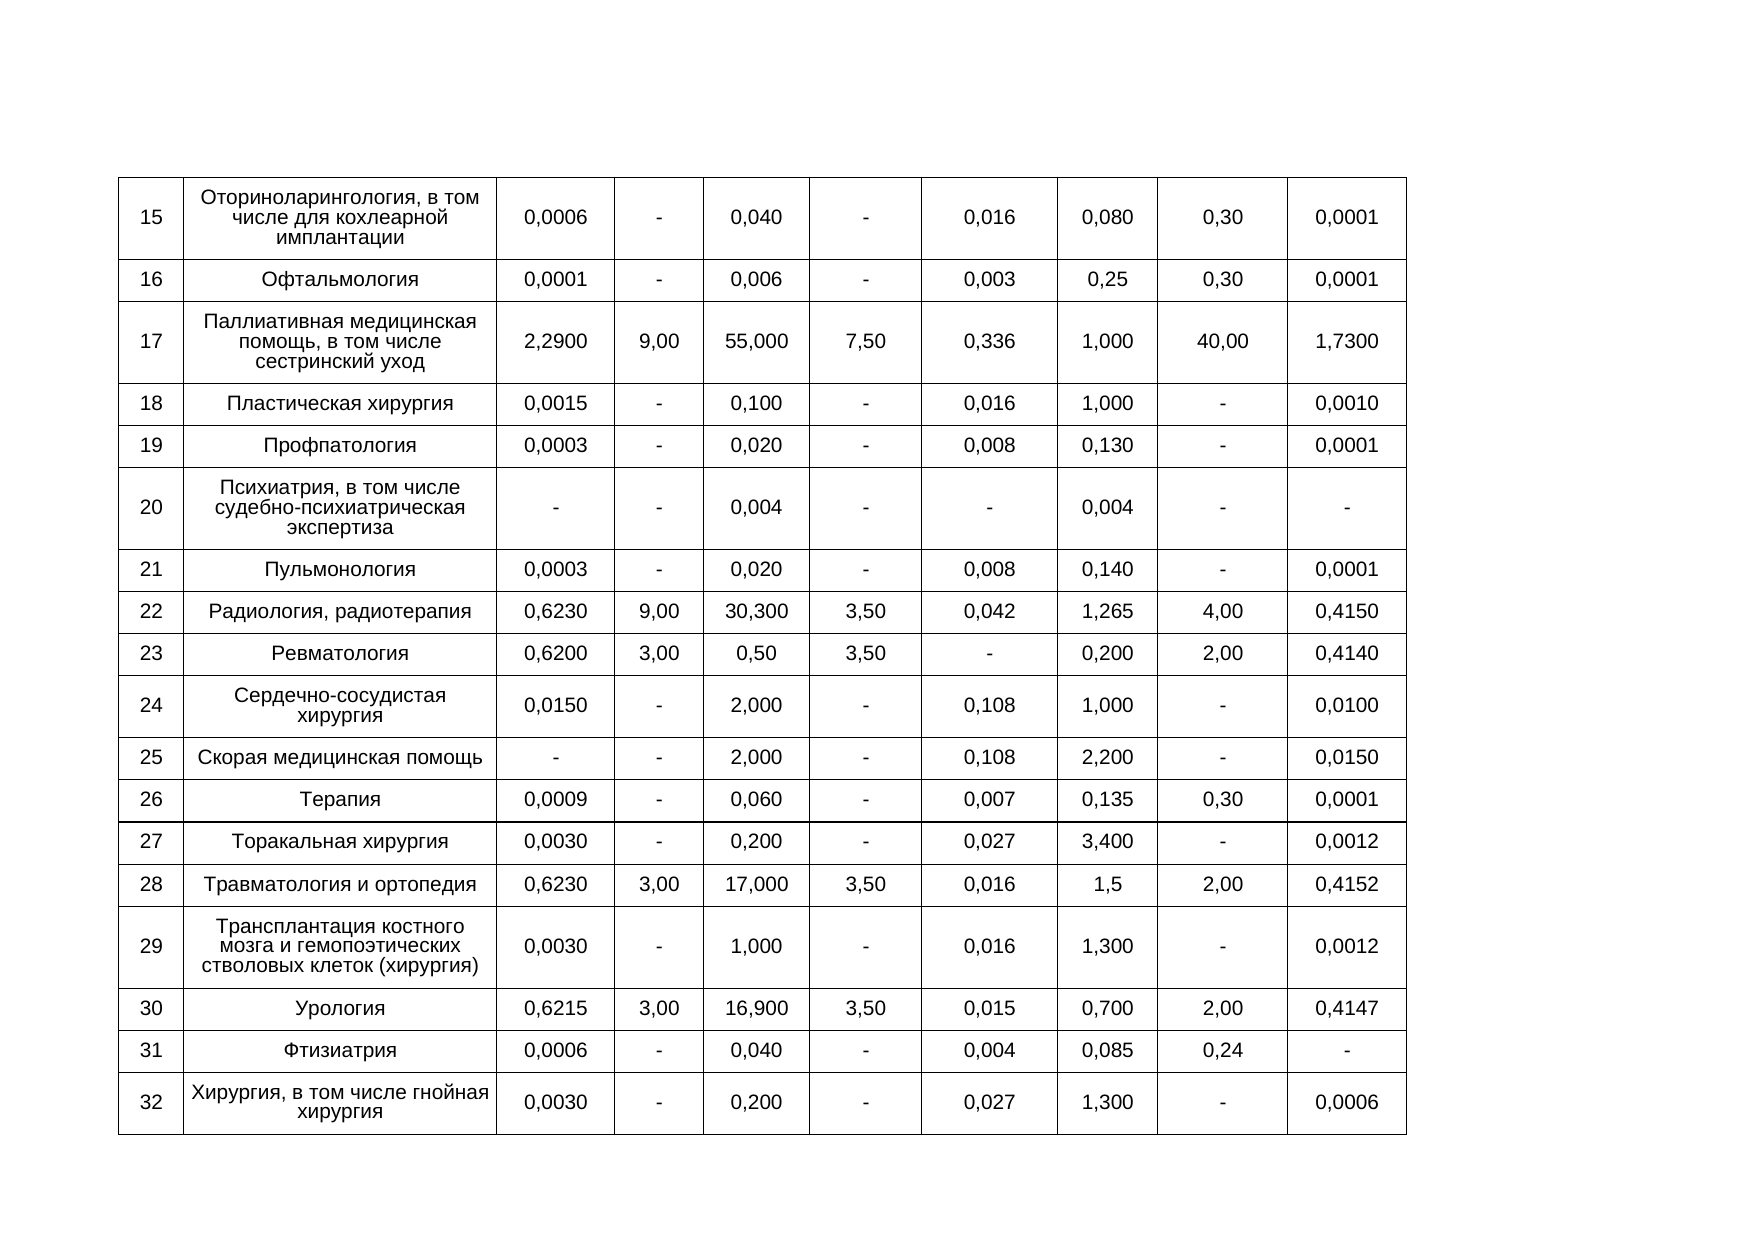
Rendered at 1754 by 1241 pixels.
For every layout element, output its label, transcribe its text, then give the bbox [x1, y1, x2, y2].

table_cell 0,0030 [497, 823, 614, 863]
table_cell Фтизиатрия [184, 1031, 496, 1072]
table_cell 0,0006 [497, 1031, 614, 1072]
table_cell 0,004 [1058, 468, 1157, 549]
table_cell 0,0012 [1288, 823, 1406, 863]
table_cell - [615, 1031, 703, 1072]
table_cell 0,4147 [1288, 989, 1406, 1029]
table_cell 0,0006 [1288, 1073, 1406, 1134]
table_cell Торакальная хирургия [184, 823, 496, 863]
table_cell 0,30 [1158, 260, 1287, 301]
table_cell 0,0001 [1288, 550, 1406, 591]
table_cell - [615, 907, 703, 987]
table_cell 0,042 [922, 592, 1057, 633]
table_cell 1,5 [1058, 865, 1157, 906]
table_cell 23 [119, 634, 183, 675]
table_cell 2,2900 [497, 302, 614, 383]
table_cell 26 [119, 780, 183, 821]
table_cell 0,0001 [497, 260, 614, 301]
table_cell - [810, 1073, 921, 1134]
table_cell 3,50 [810, 592, 921, 633]
table_cell 0,30 [1158, 178, 1287, 259]
table_cell 0,200 [1058, 634, 1157, 675]
table_cell Травматология и ортопедия [184, 865, 496, 906]
table_cell 1,000 [1058, 676, 1157, 737]
table_cell - [810, 823, 921, 863]
table_cell 28 [119, 865, 183, 906]
table_cell 30 [119, 989, 183, 1029]
table_cell - [810, 384, 921, 425]
table_cell Трансплантация костного мозга и гемопоэтических стволовых клеток (хирургия) [184, 907, 496, 987]
table_cell Пульмонология [184, 550, 496, 591]
table_cell - [497, 468, 614, 549]
table_cell 0,200 [704, 823, 809, 863]
table_cell 2,00 [1158, 865, 1287, 906]
table_cell 2,200 [1058, 738, 1157, 779]
table_cell 0,004 [704, 468, 809, 549]
table_cell 0,130 [1058, 426, 1157, 467]
table_cell - [1158, 907, 1287, 987]
table_cell - [1158, 823, 1287, 863]
table_cell 1,300 [1058, 907, 1157, 987]
table_cell 0,060 [704, 780, 809, 821]
table_cell - [1158, 676, 1287, 737]
table_cell 0,0001 [1288, 780, 1406, 821]
table_cell 2,00 [1158, 634, 1287, 675]
table_cell 25 [119, 738, 183, 779]
table_cell 0,0010 [1288, 384, 1406, 425]
table_cell 0,4150 [1288, 592, 1406, 633]
table_cell - [810, 1031, 921, 1072]
table_cell 0,016 [922, 384, 1057, 425]
table_cell 0,003 [922, 260, 1057, 301]
table_cell - [615, 738, 703, 779]
table_cell 0,50 [704, 634, 809, 675]
table_cell - [615, 384, 703, 425]
table_cell Ревматология [184, 634, 496, 675]
table_cell 7,50 [810, 302, 921, 383]
table_cell Терапия [184, 780, 496, 821]
table_cell Оториноларингология, в том числе для кохлеарной имплантации [184, 178, 496, 259]
table_cell - [497, 738, 614, 779]
table_cell Пластическая хирургия [184, 384, 496, 425]
table_cell - [615, 468, 703, 549]
table_cell 30,300 [704, 592, 809, 633]
table_cell 0,6200 [497, 634, 614, 675]
table_cell 0,0006 [497, 178, 614, 259]
table_cell 1,7300 [1288, 302, 1406, 383]
table_cell 55,000 [704, 302, 809, 383]
table_cell 3,400 [1058, 823, 1157, 863]
table_cell 20 [119, 468, 183, 549]
table_cell 0,0001 [1288, 178, 1406, 259]
table_cell 0,25 [1058, 260, 1157, 301]
table_cell - [922, 468, 1057, 549]
table_cell 3,00 [615, 989, 703, 1029]
table_cell - [1158, 550, 1287, 591]
table_cell 0,040 [704, 178, 809, 259]
table_cell 0,027 [922, 1073, 1057, 1134]
table_cell 0,0012 [1288, 907, 1406, 987]
table_cell - [810, 468, 921, 549]
table_cell 0,0150 [1288, 738, 1406, 779]
table_cell 0,016 [922, 907, 1057, 987]
table_cell 0,0001 [1288, 426, 1406, 467]
table_cell 0,027 [922, 823, 1057, 863]
table_cell 2,000 [704, 738, 809, 779]
table_cell 32 [119, 1073, 183, 1134]
table_cell Сердечно-сосудистая хирургия [184, 676, 496, 737]
table_cell Офтальмология [184, 260, 496, 301]
table_cell 40,00 [1158, 302, 1287, 383]
table_cell Радиология, радиотерапия [184, 592, 496, 633]
table_cell Психиатрия, в том числе судебно-психиатрическая экспертиза [184, 468, 496, 549]
table_cell Скорая медицинская помощь [184, 738, 496, 779]
table_cell - [615, 178, 703, 259]
table_cell - [1288, 468, 1406, 549]
table_cell 0,0015 [497, 384, 614, 425]
table_cell 1,000 [1058, 302, 1157, 383]
table_cell 31 [119, 1031, 183, 1072]
table_cell 3,00 [615, 634, 703, 675]
table_cell 24 [119, 676, 183, 737]
table_cell 15 [119, 178, 183, 259]
table_cell - [615, 426, 703, 467]
table_cell 0,100 [704, 384, 809, 425]
table_cell 0,108 [922, 676, 1057, 737]
table_cell 1,265 [1058, 592, 1157, 633]
table_cell - [810, 738, 921, 779]
table_cell 0,700 [1058, 989, 1157, 1029]
table_cell 0,6230 [497, 592, 614, 633]
table_cell 0,020 [704, 426, 809, 467]
table_cell 0,200 [704, 1073, 809, 1134]
table_cell 0,007 [922, 780, 1057, 821]
table_cell Паллиативная медицинская помощь, в том числе сестринский уход [184, 302, 496, 383]
table_cell 0,0100 [1288, 676, 1406, 737]
table_cell - [1158, 1073, 1287, 1134]
table_cell 19 [119, 426, 183, 467]
table_cell Хирургия, в том числе гнойная хирургия [184, 1073, 496, 1134]
table_cell 22 [119, 592, 183, 633]
table_cell 16 [119, 260, 183, 301]
table_cell - [615, 780, 703, 821]
table_cell 0,24 [1158, 1031, 1287, 1072]
table_cell - [615, 1073, 703, 1134]
table_cell - [810, 426, 921, 467]
table_cell 9,00 [615, 592, 703, 633]
table_cell 0,0009 [497, 780, 614, 821]
table_cell 27 [119, 823, 183, 863]
table_cell 4,00 [1158, 592, 1287, 633]
table_cell 0,0030 [497, 907, 614, 987]
table_cell Урология [184, 989, 496, 1029]
table_cell 3,50 [810, 634, 921, 675]
table_cell 21 [119, 550, 183, 591]
table_cell 2,00 [1158, 989, 1287, 1029]
table_cell 0,085 [1058, 1031, 1157, 1072]
table_cell 16,900 [704, 989, 809, 1029]
table_cell 0,015 [922, 989, 1057, 1029]
table_cell 3,50 [810, 989, 921, 1029]
table_cell 0,0003 [497, 426, 614, 467]
table_cell - [810, 907, 921, 987]
table_cell 0,0003 [497, 550, 614, 591]
table_cell 0,0030 [497, 1073, 614, 1134]
table_cell 0,008 [922, 550, 1057, 591]
table_cell 3,00 [615, 865, 703, 906]
table_cell - [1288, 1031, 1406, 1072]
table_cell 0,0150 [497, 676, 614, 737]
table_cell 2,000 [704, 676, 809, 737]
table_cell 29 [119, 907, 183, 987]
table_cell - [615, 823, 703, 863]
table_cell - [615, 676, 703, 737]
table_cell 0,135 [1058, 780, 1157, 821]
table_cell - [615, 260, 703, 301]
table_cell 0,4152 [1288, 865, 1406, 906]
table_cell - [1158, 738, 1287, 779]
table_cell - [810, 178, 921, 259]
table_cell - [810, 550, 921, 591]
table_cell 1,000 [704, 907, 809, 987]
table_cell 18 [119, 384, 183, 425]
table_cell 0,016 [922, 178, 1057, 259]
table_cell 0,6230 [497, 865, 614, 906]
table_cell - [810, 676, 921, 737]
table_cell 0,0001 [1288, 260, 1406, 301]
table_cell - [810, 260, 921, 301]
table_cell - [922, 634, 1057, 675]
table_cell Профпатология [184, 426, 496, 467]
table_cell 0,016 [922, 865, 1057, 906]
table_cell - [1158, 384, 1287, 425]
table_cell - [615, 550, 703, 591]
table_cell 1,300 [1058, 1073, 1157, 1134]
table_cell 17,000 [704, 865, 809, 906]
table_cell 0,6215 [497, 989, 614, 1029]
table_cell 0,008 [922, 426, 1057, 467]
table_cell 0,4140 [1288, 634, 1406, 675]
table_cell 0,040 [704, 1031, 809, 1072]
table_cell 0,108 [922, 738, 1057, 779]
table_cell 1,000 [1058, 384, 1157, 425]
table_cell 0,140 [1058, 550, 1157, 591]
table_cell - [810, 780, 921, 821]
table_cell 0,020 [704, 550, 809, 591]
table_cell 17 [119, 302, 183, 383]
table_cell 0,006 [704, 260, 809, 301]
table_cell 3,50 [810, 865, 921, 906]
table_cell 0,336 [922, 302, 1057, 383]
table_cell - [1158, 426, 1287, 467]
table_cell - [1158, 468, 1287, 549]
table_cell 0,004 [922, 1031, 1057, 1072]
table_cell 0,080 [1058, 178, 1157, 259]
table_cell 0,30 [1158, 780, 1287, 821]
table_cell 9,00 [615, 302, 703, 383]
